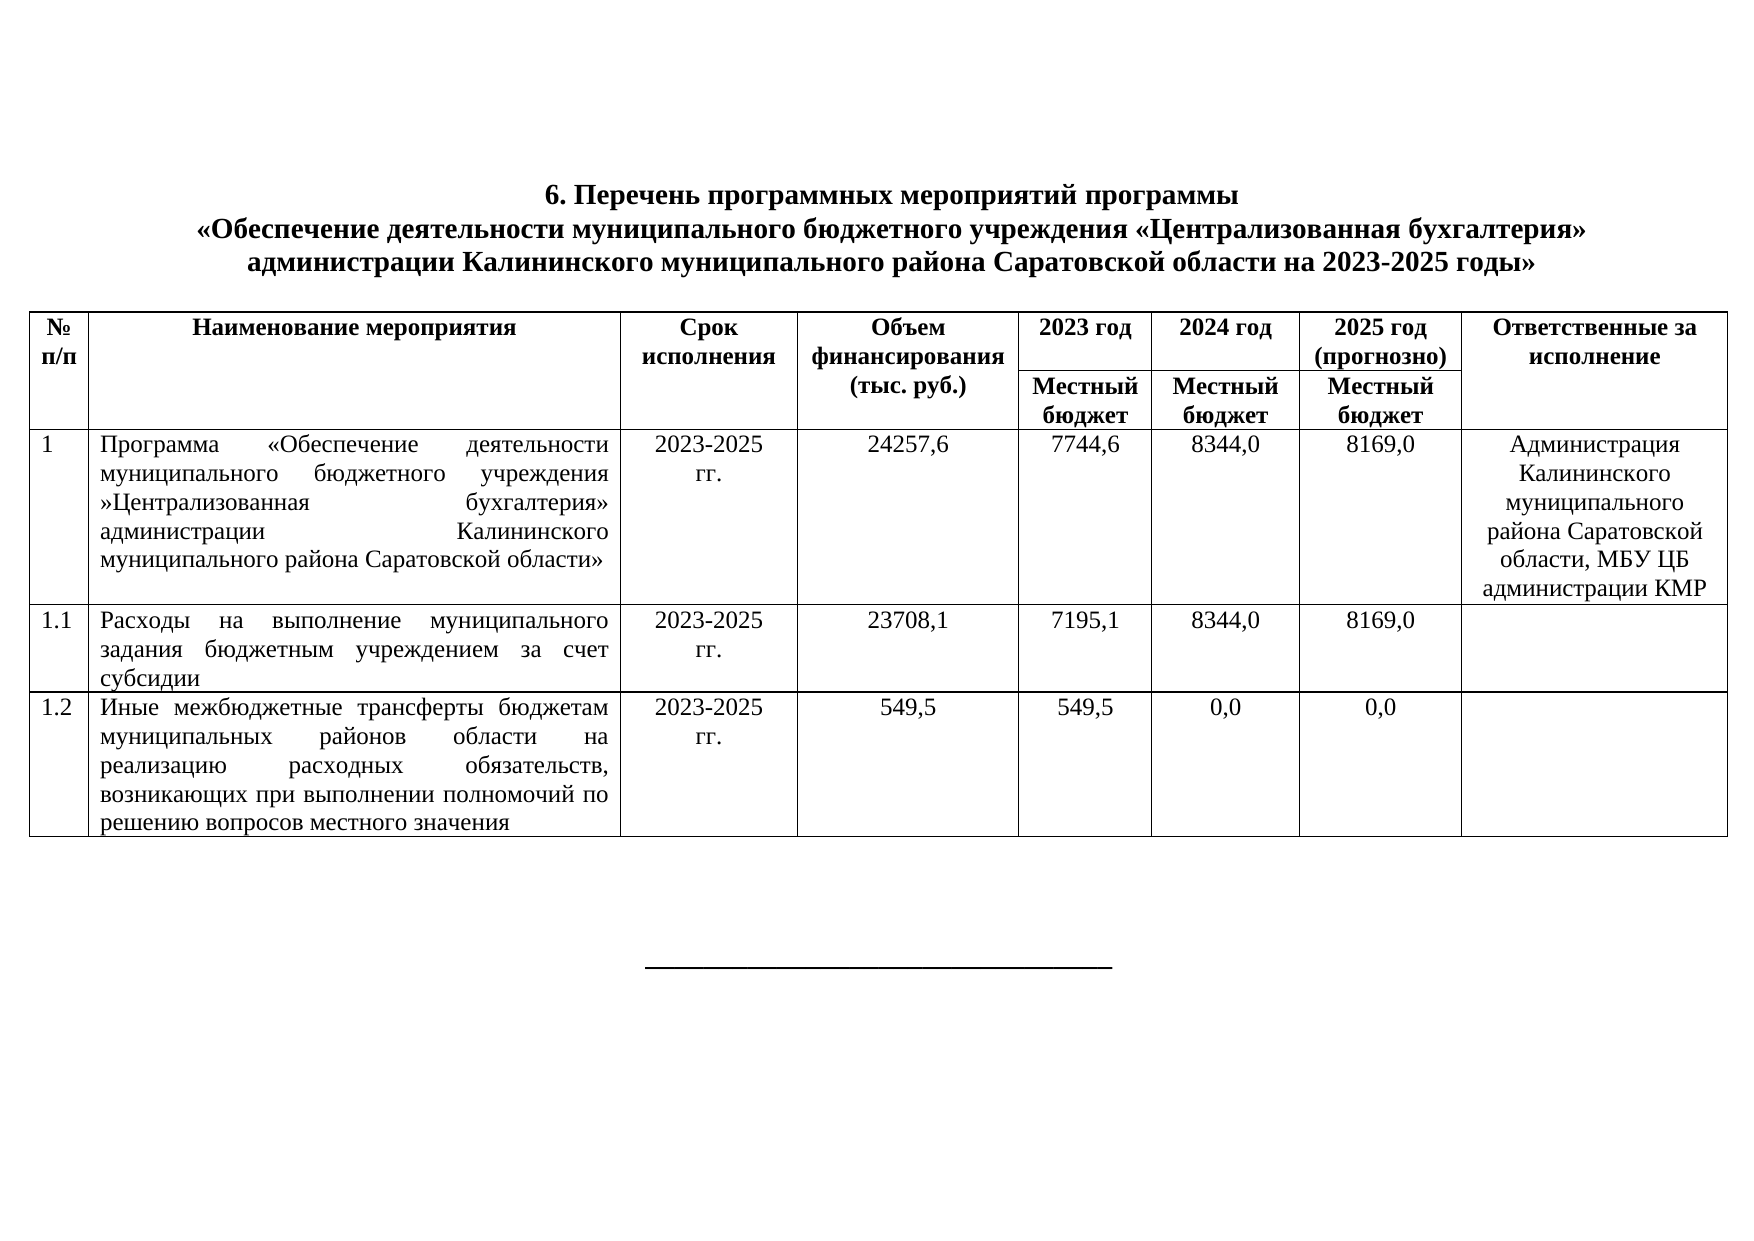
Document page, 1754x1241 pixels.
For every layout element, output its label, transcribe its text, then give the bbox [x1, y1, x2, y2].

text ________________________________ [29, 938, 1728, 971]
table_header Объем финансирования (тыс. руб.) [798, 313, 1018, 428]
table_cell 549,5 [798, 693, 1018, 836]
table_cell Программа «Обеспечение деятельности муниципального бюджетного учреждения »Централизованная бухгалтерия» администрации Калининского муниципального района Саратовской области» [89, 430, 620, 604]
table_cell 0,0 [1152, 693, 1299, 836]
table_cell 7744,6 [1019, 430, 1151, 604]
table_cell 1.1 [30, 605, 88, 691]
table_cell 2023-2025 гг. [621, 693, 797, 836]
table_cell 7195,1 [1019, 605, 1151, 691]
table_cell 8344,0 [1152, 605, 1299, 691]
table_cell 8344,0 [1152, 430, 1299, 604]
table_cell Иные межбюджетные трансферты бюджетам муниципальных районов области на реализацию расходных обязательств, возникающих при выполнении полномочий по решению вопросов местного значения [89, 693, 620, 836]
table_cell Администрация Калининского муниципального района Саратовской области, МБУ ЦБ администрации КМР [1462, 430, 1727, 604]
table_cell Расходы на выполнение муниципального задания бюджетным учреждением за счет субсидии [89, 605, 620, 691]
table_header № п/п [30, 313, 88, 428]
table_cell 549,5 [1019, 693, 1151, 836]
table_cell 1.2 [30, 693, 88, 836]
table_cell [1462, 605, 1727, 691]
table_cell 24257,6 [798, 430, 1018, 604]
table_cell Местный бюджет [1300, 371, 1461, 428]
table_cell 8169,0 [1300, 430, 1461, 604]
table_cell 0,0 [1300, 693, 1461, 836]
table_cell [1462, 693, 1727, 836]
table_header 2024 год [1152, 313, 1299, 370]
table_header Ответственные за исполнение [1462, 313, 1727, 428]
table_cell 8169,0 [1300, 605, 1461, 691]
table_header 2025 год (прогнозно) [1300, 313, 1461, 370]
table_cell 2023-2025 гг. [621, 605, 797, 691]
table_header Наименование мероприятия [89, 313, 620, 428]
table_cell 23708,1 [798, 605, 1018, 691]
table_cell 1 [30, 430, 88, 604]
table_header 2023 год [1019, 313, 1151, 370]
table_cell 2023-2025 гг. [621, 430, 797, 604]
table_cell Местный бюджет [1152, 371, 1299, 428]
table_cell Местный бюджет [1019, 371, 1151, 428]
text 6. Перечень программных мероприятий программы [118, 177, 1665, 211]
table_header Срок исполнения [621, 313, 797, 428]
text «Обеспечение деятельности муниципального бюджетного учреждения «Централизованная бухгалтерия» администрации Калининского муниципального района Саратовской области на 2023-2025 годы» [118, 211, 1665, 278]
